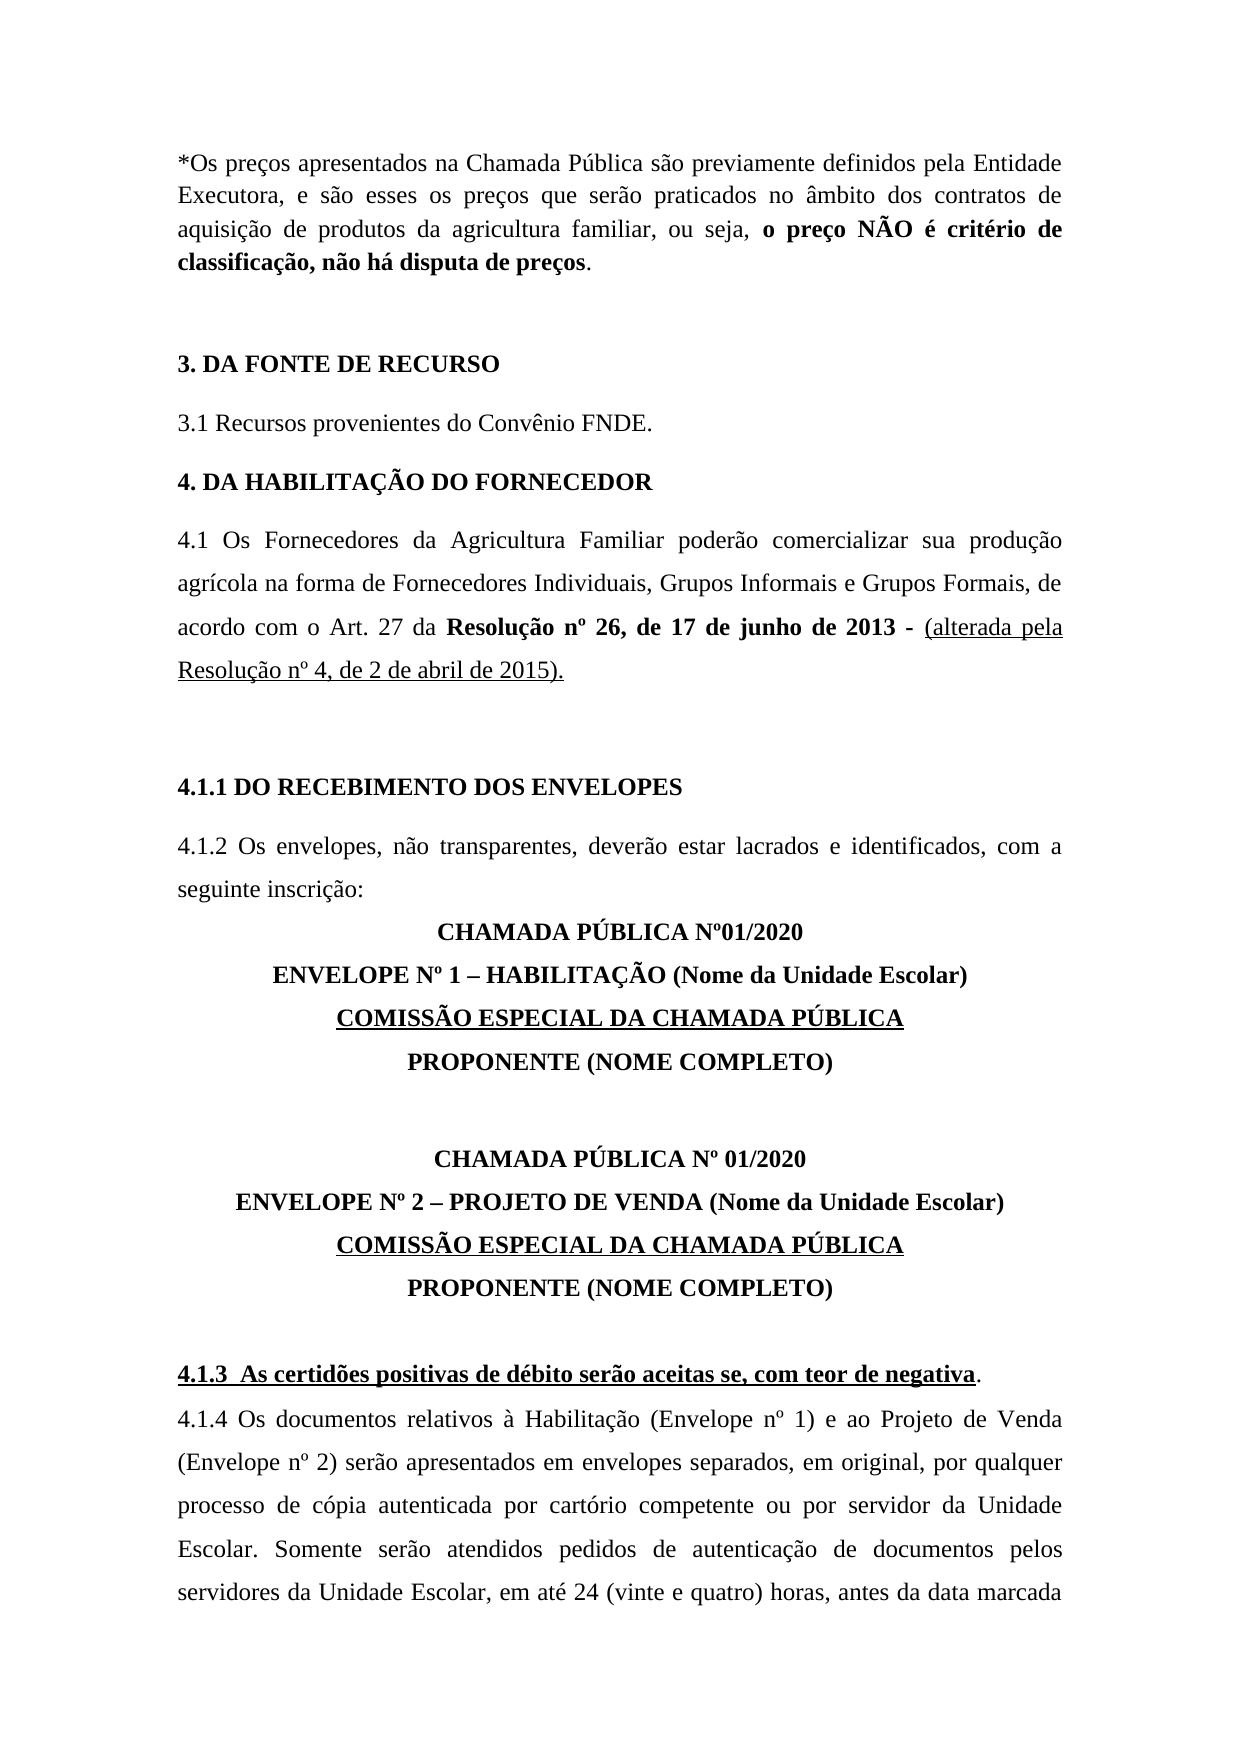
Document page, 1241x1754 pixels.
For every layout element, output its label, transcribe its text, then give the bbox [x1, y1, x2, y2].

text PROPONENTE (NOME COMPLETO) [177, 1047, 1063, 1075]
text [177, 1404, 1063, 1606]
text 3.1 Recursos provenientes do Convênio FNDE. [177, 408, 1063, 437]
text *Os preços apresentados na Chamada Pública são previamente definidos pela Entidade Executora, e são esses os preços que serão praticados no âmbito dos contratos de aquisição de produtos da agricultura familiar, ou seja, o preço NÃO é critério de classificação, não há disputa de preços. [177, 148, 1063, 275]
text PROPONENTE (NOME COMPLETO) [177, 1273, 1063, 1302]
text 4. DA HABILITAÇÃO DO FORNECEDOR [177, 467, 1063, 495]
text 3. DA FONTE DE RECURSO [177, 349, 1063, 378]
text ENVELOPE Nº 1 – HABILITAÇÃO (Nome da Unidade Escolar) [177, 960, 1063, 989]
text 4.1.1 DO RECEBIMENTO DOS ENVELOPES [177, 772, 1063, 801]
text COMISSÃO ESPECIAL DA CHAMADA PÚBLICA [177, 1230, 1063, 1259]
text 4.1.2 Os envelopes, não transparentes, deverão estar lacrados e identificados, com a seguinte inscrição: [177, 831, 1063, 903]
text ENVELOPE Nº 2 – PROJETO DE VENDA (Nome da Unidade Escolar) [177, 1187, 1063, 1216]
text 4.1.3 As certidões positivas de débito serão aceitas se, com teor de negativa. [177, 1359, 1063, 1388]
text 4.1 Os Fornecedores da Agricultura Familiar poderão comercializar sua produção agrícola na forma de Fornecedores Individuais, Grupos Informais e Grupos Formais, de acordo com o Art. 27 da Resolução nº 26, de 17 de junho de 2013 - (alterada pela Resolução nº 4, de 2 de abril de 2015). [177, 525, 1063, 683]
text COMISSÃO ESPECIAL DA CHAMADA PÚBLICA [177, 1003, 1063, 1032]
text CHAMADA PÚBLICA Nº 01/2020 [177, 1144, 1063, 1172]
text CHAMADA PÚBLICA Nº01/2020 [177, 917, 1063, 946]
